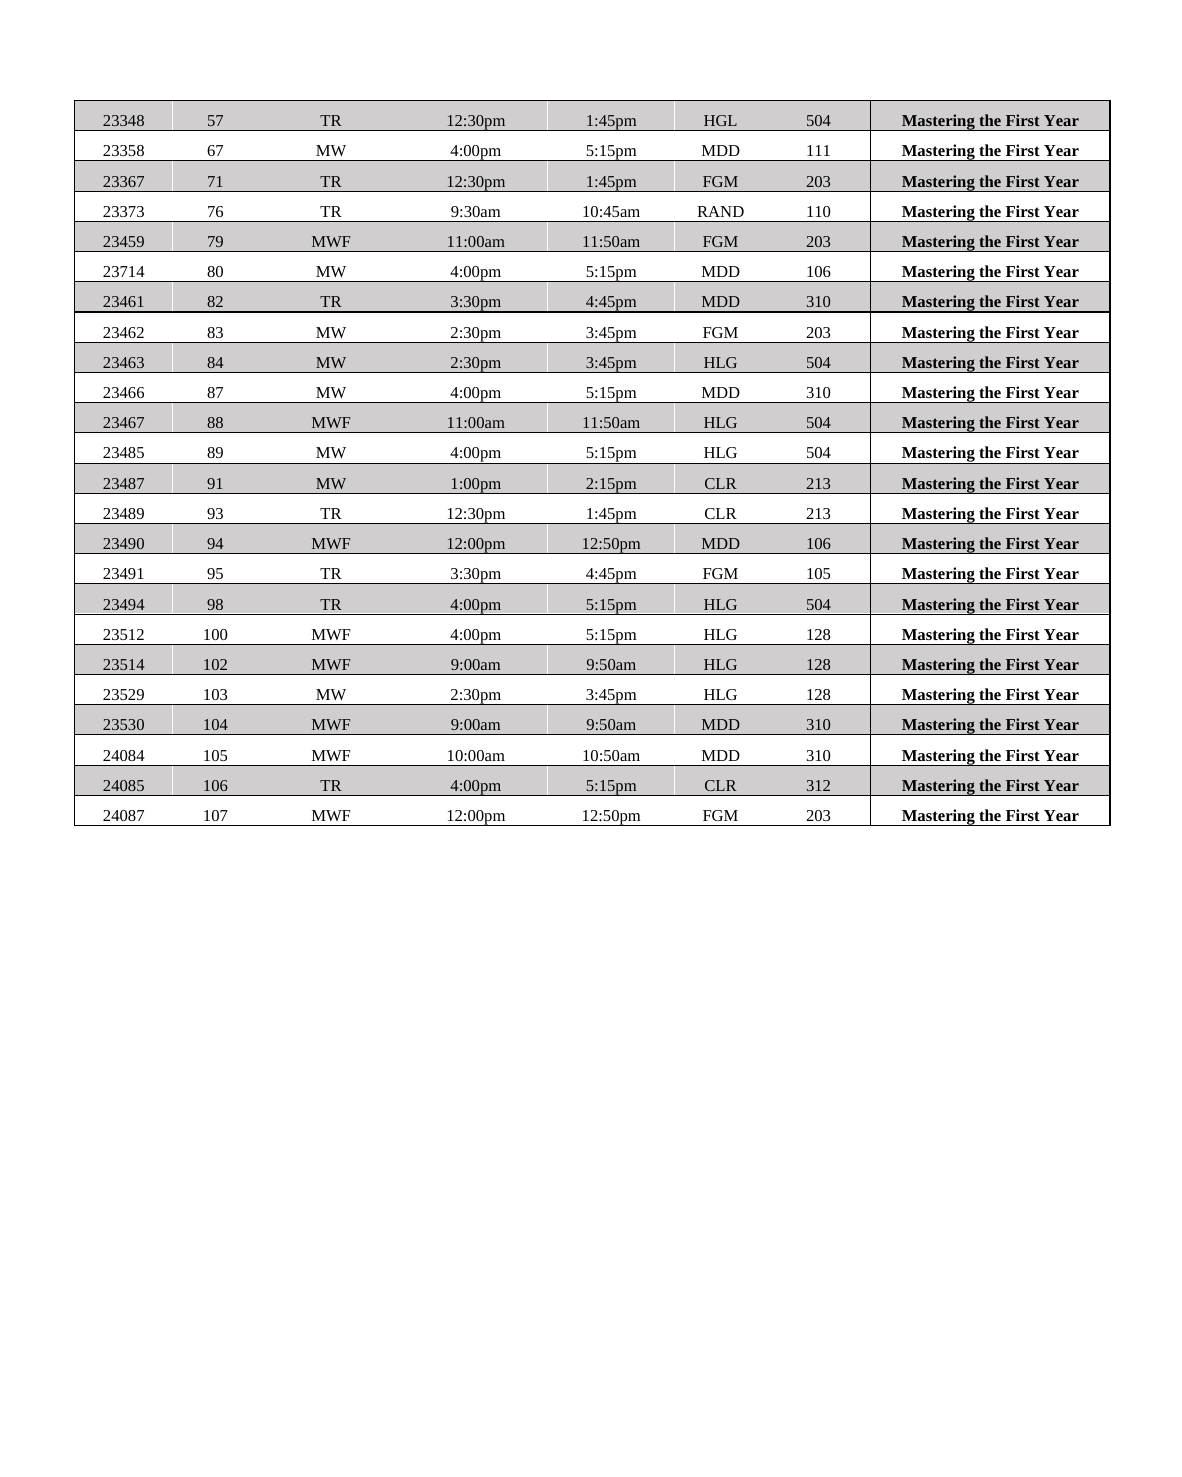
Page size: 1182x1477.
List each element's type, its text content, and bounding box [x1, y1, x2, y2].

table_cell RAND [675, 192, 766, 221]
table_cell Mastering the First Year [871, 252, 1109, 281]
table_header 57 [173, 101, 258, 130]
table_cell 106 [766, 524, 870, 553]
table_cell 104 [173, 705, 258, 734]
table_cell Mastering the First Year [871, 222, 1109, 251]
table_cell 2:30pm [404, 343, 547, 372]
table_cell MWF [258, 222, 404, 251]
table_cell 111 [766, 131, 870, 160]
table_cell 91 [173, 464, 258, 493]
table_cell 2:30pm [404, 675, 547, 704]
table_cell TR [258, 494, 404, 523]
table_cell MW [258, 373, 404, 402]
table_cell 23358 [75, 131, 172, 160]
table_cell TR [258, 192, 404, 221]
table_cell 23487 [75, 464, 172, 493]
table_cell Mastering the First Year [871, 192, 1109, 221]
table_cell 5:15pm [548, 252, 674, 281]
table_cell 105 [766, 554, 870, 583]
table_cell 4:45pm [548, 554, 674, 583]
table_cell MDD [675, 131, 766, 160]
table_cell 93 [173, 494, 258, 523]
table_cell 79 [173, 222, 258, 251]
table_cell 4:00pm [404, 252, 547, 281]
table_cell 94 [173, 524, 258, 553]
table_cell 4:00pm [404, 615, 547, 644]
table_cell TR [258, 161, 404, 191]
table_cell 23512 [75, 615, 172, 644]
table_cell 102 [173, 645, 258, 674]
table_cell MWF [258, 615, 404, 644]
table_cell 203 [766, 313, 870, 342]
table_cell 9:30am [404, 192, 547, 221]
table_cell 3:30pm [404, 554, 547, 583]
table_cell 1:45pm [548, 494, 674, 523]
table_cell 504 [766, 343, 870, 372]
table_cell 5:15pm [548, 584, 674, 613]
table_cell Mastering the First Year [871, 313, 1109, 342]
table_cell 5:15pm [548, 766, 674, 795]
table_cell 310 [766, 735, 870, 764]
table_cell Mastering the First Year [871, 615, 1109, 644]
table_cell Mastering the First Year [871, 796, 1109, 825]
table_cell Mastering the First Year [871, 494, 1109, 523]
table_cell 312 [766, 766, 870, 795]
table_cell MWF [258, 645, 404, 674]
table_cell 128 [766, 615, 870, 644]
table_cell 1:45pm [548, 161, 674, 191]
table_cell 82 [173, 282, 258, 311]
table_cell 213 [766, 494, 870, 523]
table_cell 106 [173, 766, 258, 795]
table_cell Mastering the First Year [871, 554, 1109, 583]
table_cell Mastering the First Year [871, 131, 1109, 160]
table_cell Mastering the First Year [871, 433, 1109, 462]
table_cell 504 [766, 584, 870, 613]
table_cell 504 [766, 433, 870, 462]
table_cell 103 [173, 675, 258, 704]
table_cell 203 [766, 796, 870, 825]
table_cell 23489 [75, 494, 172, 523]
table_cell 24087 [75, 796, 172, 825]
table_cell FGM [675, 161, 766, 191]
table_cell 9:50am [548, 645, 674, 674]
table_cell HLG [675, 615, 766, 644]
table_header 504 [766, 101, 870, 130]
table_cell 100 [173, 615, 258, 644]
table_cell 23714 [75, 252, 172, 281]
table_cell HLG [675, 403, 766, 432]
table_cell 23490 [75, 524, 172, 553]
table_cell 23466 [75, 373, 172, 402]
table_cell Mastering the First Year [871, 464, 1109, 493]
table_cell 10:00am [404, 735, 547, 764]
table_cell MWF [258, 796, 404, 825]
table_cell 24084 [75, 735, 172, 764]
table_cell MW [258, 675, 404, 704]
table_cell MDD [675, 524, 766, 553]
table_header Mastering the First Year [871, 101, 1109, 130]
table_cell MWF [258, 705, 404, 734]
table_cell Mastering the First Year [871, 373, 1109, 402]
table_cell 11:50am [548, 403, 674, 432]
table_cell Mastering the First Year [871, 645, 1109, 674]
table_cell HLG [675, 584, 766, 613]
table_cell 23462 [75, 313, 172, 342]
table_cell 105 [173, 735, 258, 764]
table_cell 83 [173, 313, 258, 342]
table_cell 128 [766, 675, 870, 704]
table_cell 4:00pm [404, 584, 547, 613]
table_cell 23461 [75, 282, 172, 311]
table_cell 12:00pm [404, 796, 547, 825]
table_cell MWF [258, 403, 404, 432]
table_cell 24085 [75, 766, 172, 795]
table_cell 128 [766, 645, 870, 674]
table_cell 12:00pm [404, 524, 547, 553]
table_cell HLG [675, 645, 766, 674]
table_cell 23491 [75, 554, 172, 583]
table_cell MDD [675, 705, 766, 734]
table_cell 2:15pm [548, 464, 674, 493]
table_cell 106 [766, 252, 870, 281]
table_cell MW [258, 131, 404, 160]
table_cell 310 [766, 705, 870, 734]
table_cell 213 [766, 464, 870, 493]
table_cell Mastering the First Year [871, 343, 1109, 372]
table_cell 95 [173, 554, 258, 583]
table_cell FGM [675, 796, 766, 825]
table_cell Mastering the First Year [871, 282, 1109, 311]
table_cell 23373 [75, 192, 172, 221]
table_cell MWF [258, 735, 404, 764]
table_cell 203 [766, 161, 870, 191]
table_cell 310 [766, 282, 870, 311]
table_cell 23367 [75, 161, 172, 191]
table_cell MDD [675, 373, 766, 402]
table_cell 23467 [75, 403, 172, 432]
table_cell 84 [173, 343, 258, 372]
table_cell 10:45am [548, 192, 674, 221]
table_cell 110 [766, 192, 870, 221]
table_cell 23514 [75, 645, 172, 674]
table_cell 5:15pm [548, 615, 674, 644]
table_cell 23459 [75, 222, 172, 251]
table_cell 5:15pm [548, 373, 674, 402]
table_cell 11:00am [404, 403, 547, 432]
table_cell HLG [675, 343, 766, 372]
table_cell 4:00pm [404, 373, 547, 402]
table_cell 4:00pm [404, 433, 547, 462]
table_header TR [258, 101, 404, 130]
table_cell 67 [173, 131, 258, 160]
table_cell 310 [766, 373, 870, 402]
table_header 1:45pm [548, 101, 674, 130]
table_cell 88 [173, 403, 258, 432]
table_cell MW [258, 464, 404, 493]
table_cell Mastering the First Year [871, 524, 1109, 553]
table_cell 12:30pm [404, 494, 547, 523]
table_cell 80 [173, 252, 258, 281]
table_cell 504 [766, 403, 870, 432]
table_cell 89 [173, 433, 258, 462]
table_cell CLR [675, 494, 766, 523]
table_cell Mastering the First Year [871, 705, 1109, 734]
table_cell 12:50pm [548, 796, 674, 825]
table_cell MDD [675, 252, 766, 281]
table_cell 4:00pm [404, 131, 547, 160]
table_cell 12:50pm [548, 524, 674, 553]
table_cell 4:45pm [548, 282, 674, 311]
table_cell 4:00pm [404, 766, 547, 795]
table_cell 71 [173, 161, 258, 191]
table_header 12:30pm [404, 101, 547, 130]
table_cell MWF [258, 524, 404, 553]
table_cell TR [258, 282, 404, 311]
table_cell 23530 [75, 705, 172, 734]
table_cell MW [258, 313, 404, 342]
table_cell 9:50am [548, 705, 674, 734]
table_cell 2:30pm [404, 313, 547, 342]
table_cell 107 [173, 796, 258, 825]
table_cell Mastering the First Year [871, 766, 1109, 795]
table_cell Mastering the First Year [871, 584, 1109, 613]
table_cell 76 [173, 192, 258, 221]
table_cell 1:00pm [404, 464, 547, 493]
table_cell 3:45pm [548, 675, 674, 704]
table_header 23348 [75, 101, 172, 130]
table_cell 23463 [75, 343, 172, 372]
table_cell 9:00am [404, 645, 547, 674]
table_cell TR [258, 554, 404, 583]
table_cell 98 [173, 584, 258, 613]
table_cell MDD [675, 735, 766, 764]
table_cell 3:45pm [548, 343, 674, 372]
table_cell FGM [675, 313, 766, 342]
table_cell TR [258, 584, 404, 613]
table_cell MW [258, 343, 404, 372]
table_cell 9:00am [404, 705, 547, 734]
table_header HGL [675, 101, 766, 130]
table_cell 3:45pm [548, 313, 674, 342]
table_cell CLR [675, 766, 766, 795]
table_cell 11:00am [404, 222, 547, 251]
table_cell HLG [675, 433, 766, 462]
table_cell 10:50am [548, 735, 674, 764]
table_cell TR [258, 766, 404, 795]
table_cell 23494 [75, 584, 172, 613]
table_cell 23485 [75, 433, 172, 462]
table_cell 23529 [75, 675, 172, 704]
table_cell 87 [173, 373, 258, 402]
table_cell HLG [675, 675, 766, 704]
table_cell FGM [675, 554, 766, 583]
table_cell Mastering the First Year [871, 735, 1109, 764]
table_cell 5:15pm [548, 433, 674, 462]
table_cell MDD [675, 282, 766, 311]
table_cell 5:15pm [548, 131, 674, 160]
table_cell 203 [766, 222, 870, 251]
table_cell 11:50am [548, 222, 674, 251]
table_cell Mastering the First Year [871, 403, 1109, 432]
table_cell Mastering the First Year [871, 161, 1109, 191]
table_cell CLR [675, 464, 766, 493]
table_cell FGM [675, 222, 766, 251]
table_cell Mastering the First Year [871, 675, 1109, 704]
table_cell MW [258, 433, 404, 462]
table_cell 12:30pm [404, 161, 547, 191]
table_cell MW [258, 252, 404, 281]
table_cell 3:30pm [404, 282, 547, 311]
